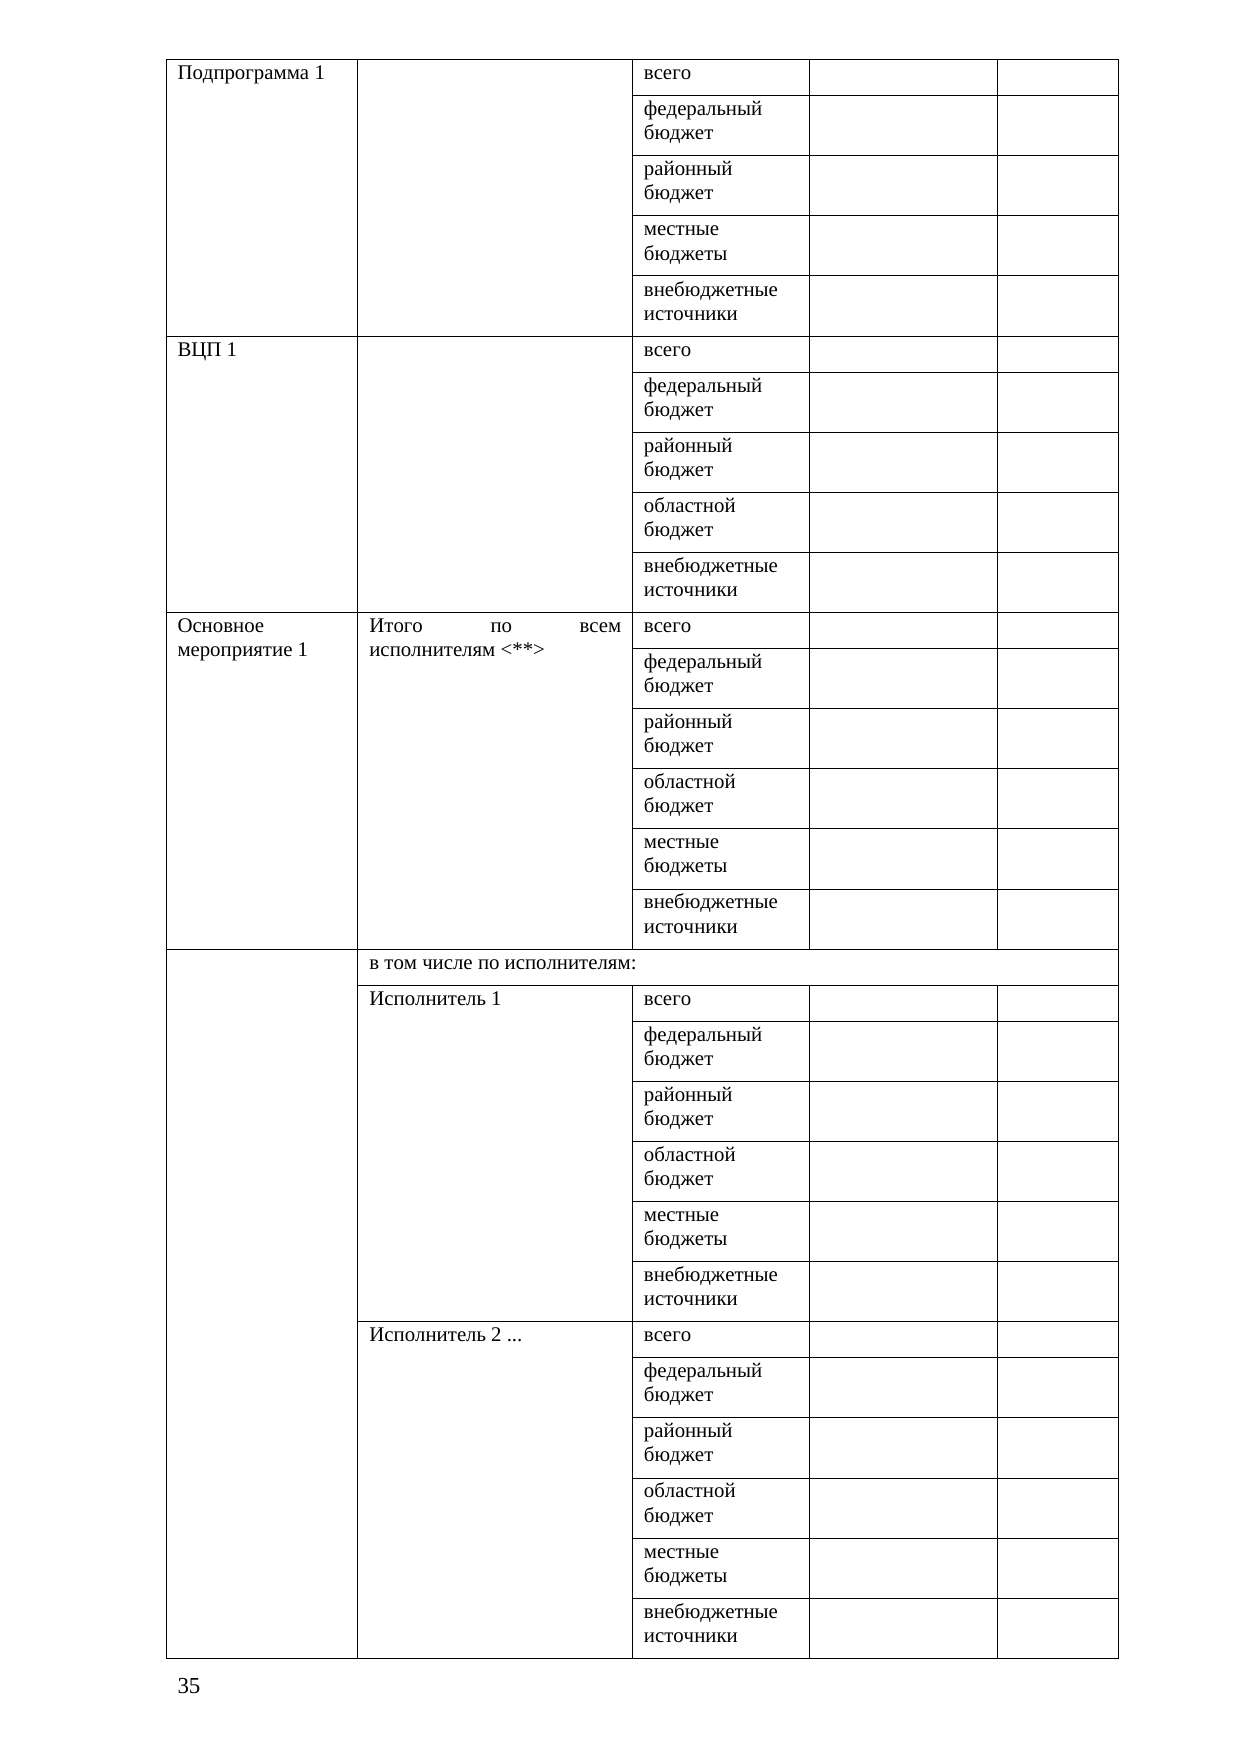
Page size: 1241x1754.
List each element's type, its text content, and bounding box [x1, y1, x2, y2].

table_cell внебюджетные источники [633, 276, 809, 336]
table_cell областной бюджет [633, 1479, 809, 1537]
table_cell [998, 1418, 1118, 1477]
table_cell [998, 553, 1118, 612]
table_cell Исполнитель 1 [358, 986, 632, 1321]
table_cell [810, 1202, 997, 1261]
table_cell всего [633, 1322, 809, 1357]
table_cell федеральный бюджет [633, 96, 809, 155]
table_cell [998, 216, 1118, 275]
table_cell в том числе по исполнителям: [358, 950, 1118, 984]
table_cell [810, 1322, 997, 1357]
table_cell [998, 1202, 1118, 1261]
table_cell [810, 156, 997, 215]
table_cell [810, 1539, 997, 1598]
table_cell [810, 829, 997, 888]
table_cell [998, 96, 1118, 155]
table_cell [810, 1082, 997, 1141]
table_cell федеральный бюджет [633, 1358, 809, 1417]
table_cell [998, 1262, 1118, 1321]
table_cell [998, 709, 1118, 768]
table_cell всего [633, 337, 809, 372]
table_cell [998, 1022, 1118, 1081]
table_cell Исполнитель 2 ... [358, 1322, 632, 1658]
table_cell [810, 1418, 997, 1477]
table_cell [358, 60, 632, 336]
table_cell [810, 337, 997, 372]
table_cell [998, 276, 1118, 336]
table_cell местные бюджеты [633, 1202, 809, 1261]
table_cell всего [633, 613, 809, 648]
table_cell [810, 1022, 997, 1081]
table_cell внебюджетные источники [633, 1599, 809, 1658]
table_cell районный бюджет [633, 156, 809, 215]
table_cell [810, 1262, 997, 1321]
table_cell [998, 156, 1118, 215]
table_cell [998, 493, 1118, 552]
table_cell районный бюджет [633, 1082, 809, 1141]
table_cell областной бюджет [633, 1142, 809, 1201]
table_cell районный бюджет [633, 709, 809, 768]
table_cell [810, 1599, 997, 1658]
table_cell Подпрограмма 1 [167, 60, 357, 336]
table_cell [810, 1479, 997, 1537]
table_cell [998, 613, 1118, 648]
table_cell [810, 890, 997, 948]
table_cell [810, 373, 997, 432]
table_cell [810, 769, 997, 828]
table_cell [810, 96, 997, 155]
table_cell [998, 1142, 1118, 1201]
table_cell [998, 337, 1118, 372]
table_cell внебюджетные источники [633, 890, 809, 948]
table_cell [998, 373, 1118, 432]
table_cell Итого по всем исполнителям <**> [358, 613, 632, 948]
table_cell [810, 493, 997, 552]
table_cell Основное мероприятие 1 [167, 613, 357, 948]
table_cell федеральный бюджет [633, 373, 809, 432]
table_cell [810, 553, 997, 612]
table_cell [998, 1358, 1118, 1417]
table_cell районный бюджет [633, 1418, 809, 1477]
table_cell [810, 613, 997, 648]
table_cell федеральный бюджет [633, 649, 809, 708]
table_cell [998, 769, 1118, 828]
table_cell [810, 709, 997, 768]
table_cell [998, 60, 1118, 95]
table_cell [998, 649, 1118, 708]
table_cell [998, 986, 1118, 1021]
table_cell [998, 829, 1118, 888]
table_cell местные бюджеты [633, 216, 809, 275]
table_cell [358, 337, 632, 612]
table_cell [998, 890, 1118, 948]
table_cell [810, 1358, 997, 1417]
table_cell [167, 950, 357, 1658]
table_cell [810, 276, 997, 336]
table_cell [810, 216, 997, 275]
table_cell внебюджетные источники [633, 1262, 809, 1321]
table_cell [810, 649, 997, 708]
table_cell районный бюджет [633, 433, 809, 492]
table_cell внебюджетные источники [633, 553, 809, 612]
table_cell [998, 1322, 1118, 1357]
table_cell [998, 1082, 1118, 1141]
table_cell всего [633, 60, 809, 95]
table_cell ВЦП 1 [167, 337, 357, 612]
table_cell всего [633, 986, 809, 1021]
table_cell [998, 1479, 1118, 1537]
table_cell [810, 1142, 997, 1201]
table_cell [810, 986, 997, 1021]
table_cell областной бюджет [633, 769, 809, 828]
table_cell областной бюджет [633, 493, 809, 552]
table_cell местные бюджеты [633, 1539, 809, 1598]
table_cell федеральный бюджет [633, 1022, 809, 1081]
table_cell [810, 60, 997, 95]
table_cell [998, 433, 1118, 492]
table_cell [998, 1599, 1118, 1658]
table_cell [998, 1539, 1118, 1598]
table_cell [810, 433, 997, 492]
table_cell местные бюджеты [633, 829, 809, 888]
